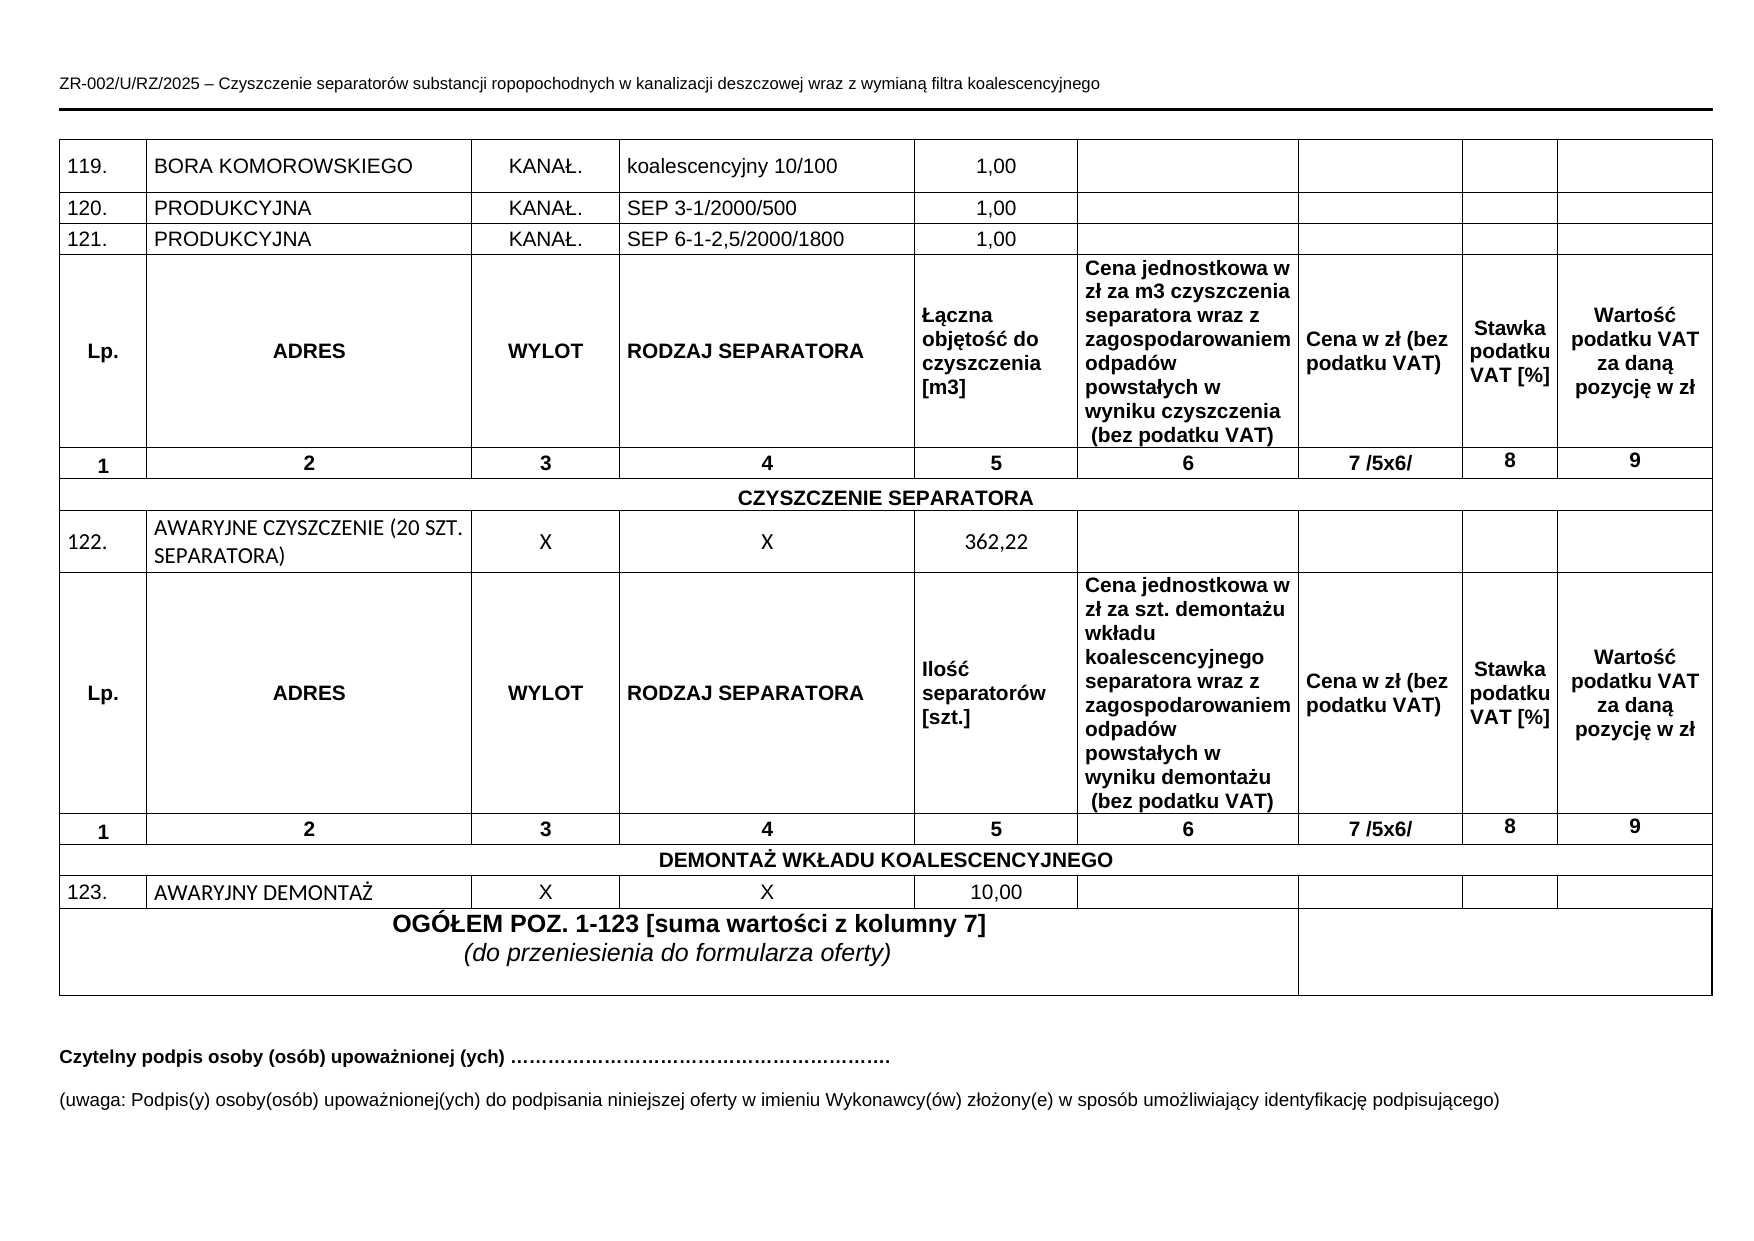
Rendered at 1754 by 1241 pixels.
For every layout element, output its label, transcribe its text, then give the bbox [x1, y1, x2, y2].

table_cell Cena w zł (bez podatku VAT) [1299, 255, 1462, 447]
table_cell [1558, 140, 1712, 192]
table_cell X [620, 876, 914, 908]
table_cell 2 [147, 448, 471, 478]
table_cell KANAŁ. [472, 140, 619, 192]
table_cell Wartość podatku VAT za daną pozycję w zł [1558, 255, 1712, 447]
table_cell OGÓŁEM POZ. 1-123 [suma wartości z kolumny 7] (do przeniesienia do formularza oferty) [60, 909, 1298, 995]
table_cell [1078, 140, 1298, 192]
table_cell [1463, 876, 1557, 908]
table_cell WYLOT [472, 573, 619, 813]
table_cell [1299, 224, 1462, 254]
table_cell [1463, 511, 1557, 572]
table_cell 5 [915, 814, 1077, 844]
table_cell PRODUKCYJNA [147, 193, 471, 223]
table_cell 1,00 [915, 140, 1077, 192]
table_cell [1078, 193, 1298, 223]
table_cell Ilość separatorów [szt.] [915, 573, 1077, 813]
table_cell 8 [1463, 814, 1557, 844]
table_cell 6 [1078, 814, 1298, 844]
table_cell [1299, 140, 1462, 192]
table_cell 3 [472, 814, 619, 844]
table_cell 123. [60, 876, 146, 908]
table_cell Stawka podatku VAT [%] [1463, 573, 1557, 813]
table_cell 362,22 [915, 511, 1077, 572]
table_cell Cena jednostkowa w zł za szt. demontażu wkładu koalescencyjnego separatora wraz z zagospodarowaniem odpadów powstałych w wyniku demontażu (bez podatku VAT) [1078, 573, 1298, 813]
table_cell koalescencyjny 10/100 [620, 140, 914, 192]
table_cell AWARYJNY DEMONTAŻ [147, 876, 471, 908]
table_cell RODZAJ SEPARATORA [620, 255, 914, 447]
table_cell [1558, 876, 1712, 908]
table_cell X [620, 511, 914, 572]
table_cell [1463, 193, 1557, 223]
table_cell 10,00 [915, 876, 1077, 908]
table_cell [1558, 224, 1712, 254]
table_cell [1078, 876, 1298, 908]
table_cell 1,00 [915, 224, 1077, 254]
table_cell [1558, 193, 1712, 223]
table_cell KANAŁ. [472, 193, 619, 223]
table_cell Łączna objętość do czyszczenia [m3] [915, 255, 1077, 447]
table_cell KANAŁ. [472, 224, 619, 254]
table_cell ADRES [147, 573, 471, 813]
table_cell Lp. [60, 573, 146, 813]
table_cell Cena jednostkowa w zł za m3 czyszczenia separatora wraz z zagospodarowaniem odpadów powstałych w wyniku czyszczenia (bez podatku VAT) [1078, 255, 1298, 447]
table_cell [1299, 909, 1711, 995]
table_cell 3 [472, 448, 619, 478]
table_cell [1558, 511, 1712, 572]
table_cell 119. [60, 140, 146, 192]
table_cell CZYSZCZENIE SEPARATORA [60, 479, 1712, 509]
table_cell 5 [915, 448, 1077, 478]
table_cell RODZAJ SEPARATORA [620, 573, 914, 813]
table_cell 7 /5x6/ [1299, 814, 1462, 844]
table_cell 2 [147, 814, 471, 844]
table_cell SEP 3-1/2000/500 [620, 193, 914, 223]
table_cell 4 [620, 448, 914, 478]
table_cell 6 [1078, 448, 1298, 478]
table_cell PRODUKCYJNA [147, 224, 471, 254]
table_cell [1299, 193, 1462, 223]
table_cell [1463, 140, 1557, 192]
table_cell Cena w zł (bez podatku VAT) [1299, 573, 1462, 813]
table_cell WYLOT [472, 255, 619, 447]
table_cell X [472, 876, 619, 908]
table_cell ADRES [147, 255, 471, 447]
table_cell [1299, 511, 1462, 572]
table_cell 9 [1558, 814, 1712, 844]
table_cell 1 [60, 814, 146, 844]
table_cell Lp. [60, 255, 146, 447]
table_cell AWARYJNE CZYSZCZENIE (20 SZT. SEPARATORA) [147, 511, 471, 572]
table_cell 8 [1463, 448, 1557, 478]
table_cell 120. [60, 193, 146, 223]
table_cell [1463, 224, 1557, 254]
table_cell 9 [1558, 448, 1712, 478]
table_cell 1 [60, 448, 146, 478]
table_cell 7 /5x6/ [1299, 448, 1462, 478]
table_cell [1299, 876, 1462, 908]
table_cell BORA KOMOROWSKIEGO [147, 140, 471, 192]
table_cell SEP 6-1-2,5/2000/1800 [620, 224, 914, 254]
table_cell [1078, 511, 1298, 572]
table_cell X [472, 511, 619, 572]
table_cell 121. [60, 224, 146, 254]
table_cell 122. [60, 511, 146, 572]
table_cell [1078, 224, 1298, 254]
table_cell Wartość podatku VAT za daną pozycję w zł [1558, 573, 1712, 813]
table_cell 4 [620, 814, 914, 844]
table_cell 1,00 [915, 193, 1077, 223]
table_cell Stawka podatku VAT [%] [1463, 255, 1557, 447]
table_cell DEMONTAŻ WKŁADU KOALESCENCYJNEGO [60, 845, 1712, 875]
